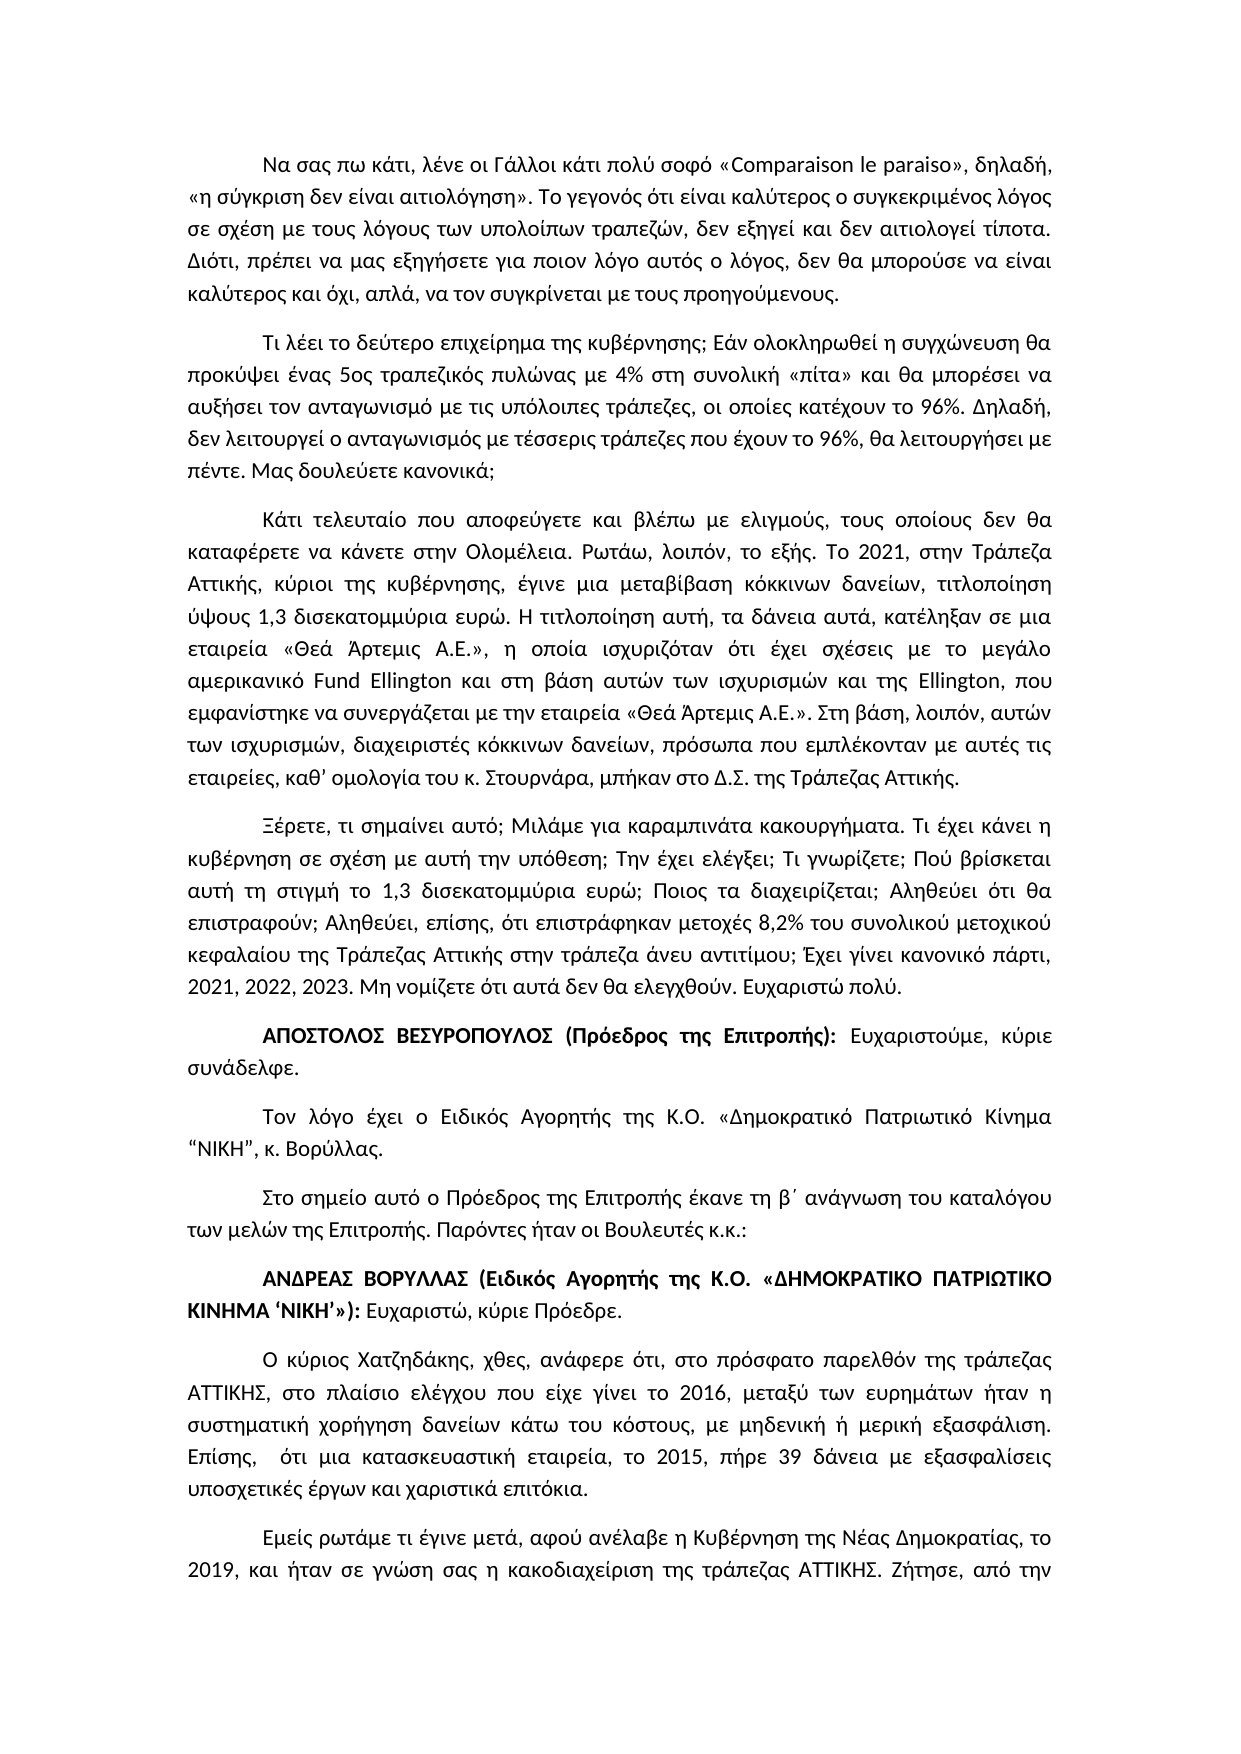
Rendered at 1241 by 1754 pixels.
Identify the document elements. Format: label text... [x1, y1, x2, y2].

text ΑΝΔΡΕΑΣ ΒΟΡΥΛΛΑΣ (Ειδικός Αγορητής της Κ.Ο. «ΔΗΜΟΚΡΑΤΙΚΟ ΠΑΤΡΙΩΤΙΚΟ ΚΙΝΗΜΑ ‘ΝΙΚΗ’»): Ευχαριστώ, κύριε Πρόεδρε. [187, 1264, 1053, 1325]
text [187, 1523, 1053, 1583]
text Τι λέει το δεύτερο επιχείρημα της κυβέρνησης; Εάν ολοκληρωθεί η συγχώνευση θα προκύψει ένας 5ος τραπεζικός πυλώνας με 4% στη συνολική «πίτα» και θα μπορέσει να αυξήσει τον ανταγωνισμό με τις υπόλοιπες τράπεζες, οι οποίες κατέχουν το 96%. Δηλαδή, δεν λειτουργεί ο ανταγωνισμός με τέσσερις τράπεζες που έχουν το 96%, θα λειτουργήσει με πέντε. Μας δουλεύετε κανονικά; [187, 328, 1053, 484]
text Ο κύριος Χατζηδάκης, χθες, ανάφερε ότι, στο πρόσφατο παρελθόν της τράπεζας ΑΤΤΙΚΗΣ, στο πλαίσιο ελέγχου που είχε γίνει το 2016, μεταξύ των ευρημάτων ήταν η συστηματική χορήγηση δανείων κάτω του κόστους, με μηδενική ή μερική εξασφάλιση. Επίσης, ότι μια κατασκευαστική εταιρεία, το 2015, πήρε 39 δάνεια με εξασφαλίσεις υποσχετικές έργων και χαριστικά επιτόκια. [187, 1346, 1053, 1502]
text Nα σας πω κάτι, λένε οι Γάλλοι κάτι πολύ σοφό «Comparaison le paraiso», δηλαδή, «η σύγκριση δεν είναι αιτιολόγηση». Το γεγονός ότι είναι καλύτερος ο συγκεκριμένος λόγος σε σχέση με τους λόγους των υπολοίπων τραπεζών, δεν εξηγεί και δεν αιτιολογεί τίποτα. Διότι, πρέπει να μας εξηγήσετε για ποιον λόγο αυτός ο λόγος, δεν θα μπορούσε να είναι καλύτερος και όχι, απλά, να τον συγκρίνεται με τους προηγούμενους. [187, 150, 1053, 307]
text ΑΠΟΣΤΟΛΟΣ ΒΕΣΥΡΟΠΟΥΛΟΣ (Πρόεδρος της Επιτροπής): Ευχαριστούμε, κύριε συνάδελφε. [187, 1021, 1053, 1082]
text Στο σημείο αυτό ο Πρόεδρος της Επιτροπής έκανε τη β΄ ανάγνωση του καταλόγου των μελών της Επιτροπής. Παρόντες ήταν οι Βουλευτές κ.κ.: [187, 1183, 1053, 1244]
text Κάτι τελευταίο που αποφεύγετε και βλέπω με ελιγμούς, τους οποίους δεν θα καταφέρετε να κάνετε στην Ολομέλεια. Ρωτάω, λοιπόν, το εξής. Το 2021, στην Τράπεζα Αττικής, κύριοι της κυβέρνησης, έγινε μια μεταβίβαση κόκκινων δανείων, τιτλοποίηση ύψους 1,3 δισεκατομμύρια ευρώ. Η τιτλοποίηση αυτή, τα δάνεια αυτά, κατέληξαν σε μια εταιρεία «Θεά Άρτεμις Α.Ε.», η οποία ισχυριζόταν ότι έχει σχέσεις με το μεγάλο αμερικανικό Fund Ellington και στη βάση αυτών των ισχυρισμών και της Ellington, που εμφανίστηκε να συνεργάζεται με την εταιρεία «Θεά Άρτεμις Α.Ε.». Στη βάση, λοιπόν, αυτών των ισχυρισμών, διαχειριστές κόκκινων δανείων, πρόσωπα που εμπλέκονταν με αυτές τις εταιρείες, καθ’ ομολογία του κ. Στουρνάρα, μπήκαν στο Δ.Σ. της Τράπεζας Αττικής. [187, 505, 1053, 791]
text Τον λόγο έχει ο Ειδικός Αγορητής της Κ.Ο. «Δημοκρατικό Πατριωτικό Κίνημα “ΝΙΚΗ”, κ. Βορύλλας. [187, 1102, 1053, 1163]
text Ξέρετε, τι σημαίνει αυτό; Μιλάμε για καραμπινάτα κακουργήματα. Τι έχει κάνει η κυβέρνηση σε σχέση με αυτή την υπόθεση; Την έχει ελέγξει; Τι γνωρίζετε; Πού βρίσκεται αυτή τη στιγμή το 1,3 δισεκατομμύρια ευρώ; Ποιος τα διαχειρίζεται; Αληθεύει ότι θα επιστραφούν; Αληθεύει, επίσης, ότι επιστράφηκαν μετοχές 8,2% του συνολικού μετοχικού κεφαλαίου της Τράπεζας Αττικής στην τράπεζα άνευ αντιτίμου; Έχει γίνει κανονικό πάρτι, 2021, 2022, 2023. Μη νομίζετε ότι αυτά δεν θα ελεγχθούν. Ευχαριστώ πολύ. [187, 812, 1053, 1001]
